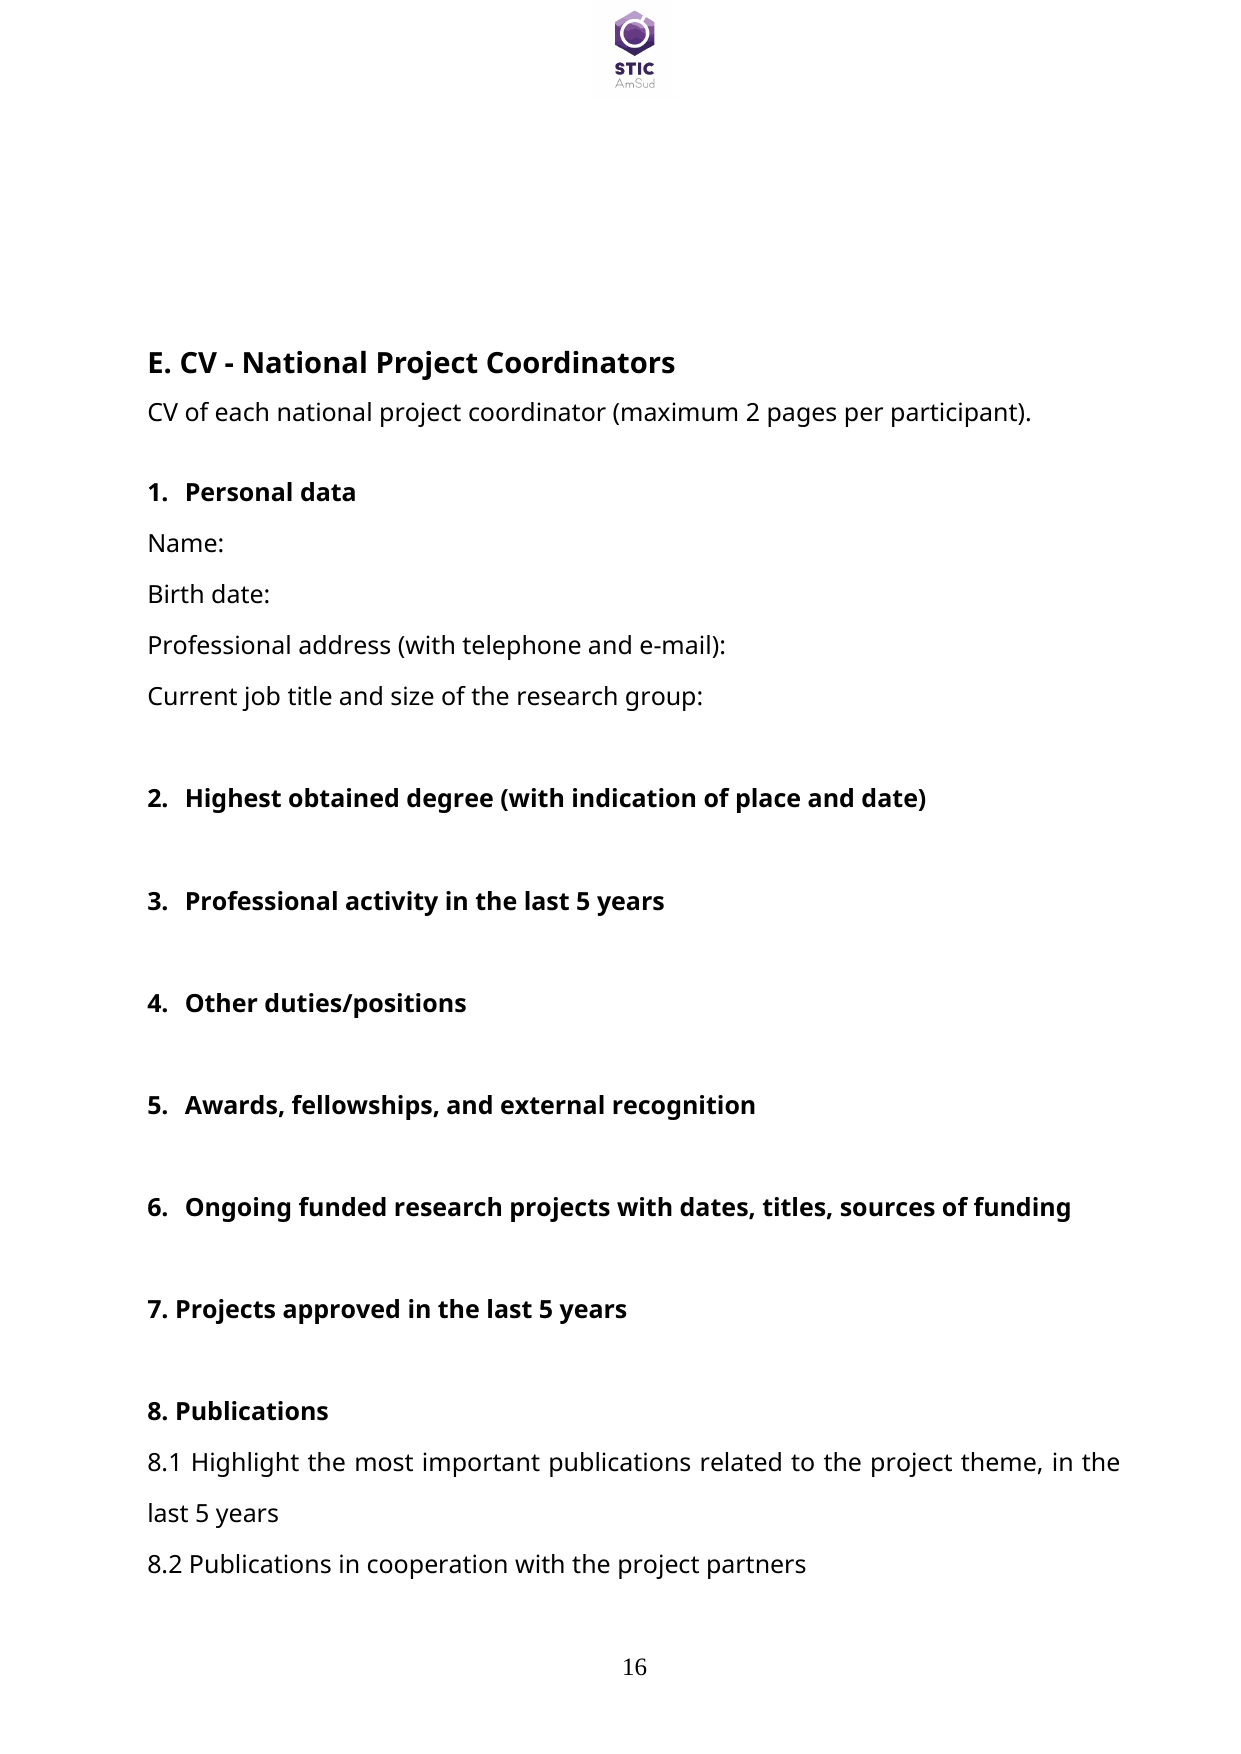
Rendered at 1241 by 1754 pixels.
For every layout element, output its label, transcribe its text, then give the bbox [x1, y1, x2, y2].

text Birth date: [147, 577, 1121, 611]
text CV of each national project coordinator (maximum 2 pages per participant). [147, 394, 1121, 428]
text 2. Highest obtained degree (with indication of place and date) [147, 781, 1121, 815]
text 7. Projects approved in the last 5 years [147, 1292, 1121, 1326]
text 4. Other duties/positions [147, 985, 1121, 1019]
text E. CV - National Project Coordinators [147, 342, 1121, 382]
text 5. Awards, fellowships, and external recognition [147, 1087, 1121, 1121]
text 6. Ongoing funded research projects with dates, titles, sources of funding [147, 1189, 1121, 1223]
text 3. Professional activity in the last 5 years [147, 883, 1121, 917]
text Current job title and size of the research group: [147, 679, 1121, 713]
picture [590, 0, 678, 99]
text 1. Personal data [147, 475, 1121, 509]
text Name: [147, 526, 1121, 560]
text 8.2 Publications in cooperation with the project partners [147, 1547, 1121, 1581]
text 8.1 Highlight the most important publications related to the project theme, in the last 5 years [147, 1445, 1121, 1530]
text 8. Publications [147, 1394, 1121, 1428]
text Professional address (with telephone and e-mail): [147, 628, 1121, 662]
